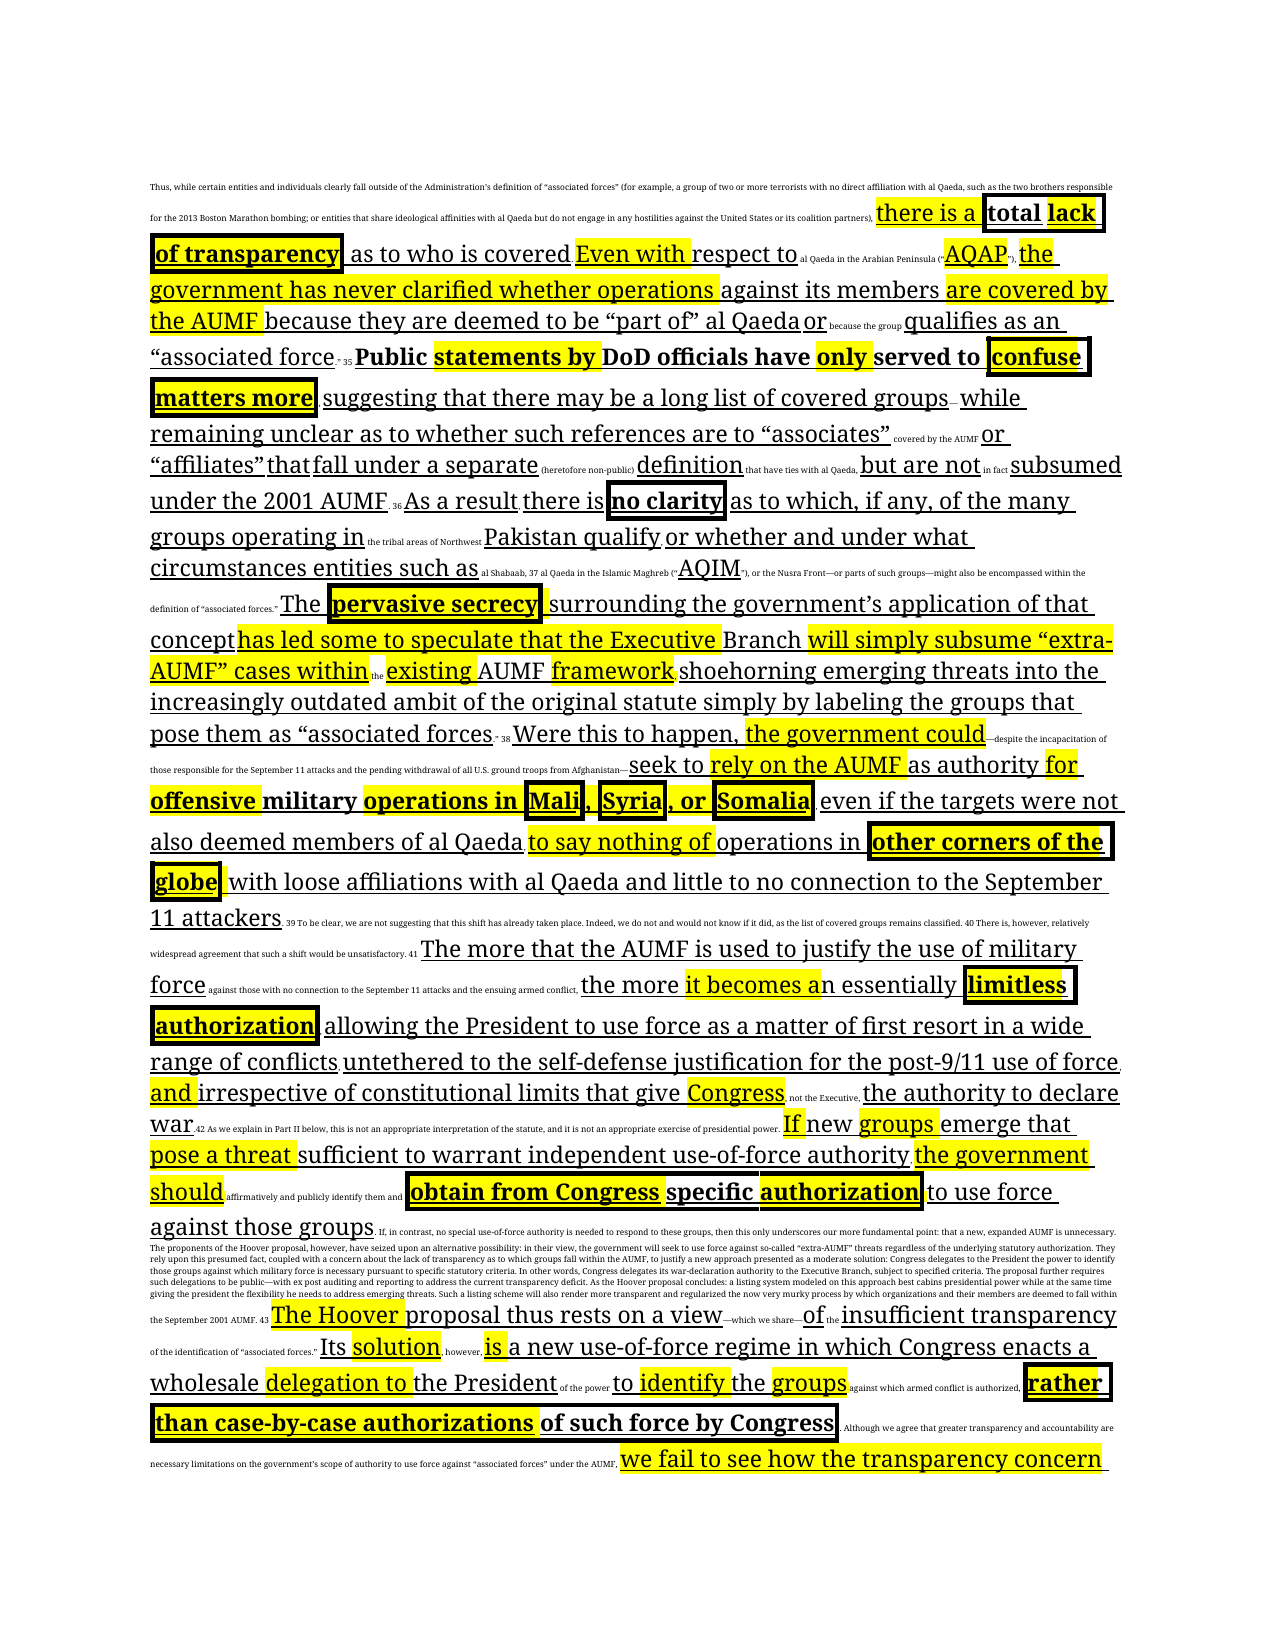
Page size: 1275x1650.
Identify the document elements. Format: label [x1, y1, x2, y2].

text [150, 181, 1125, 1474]
